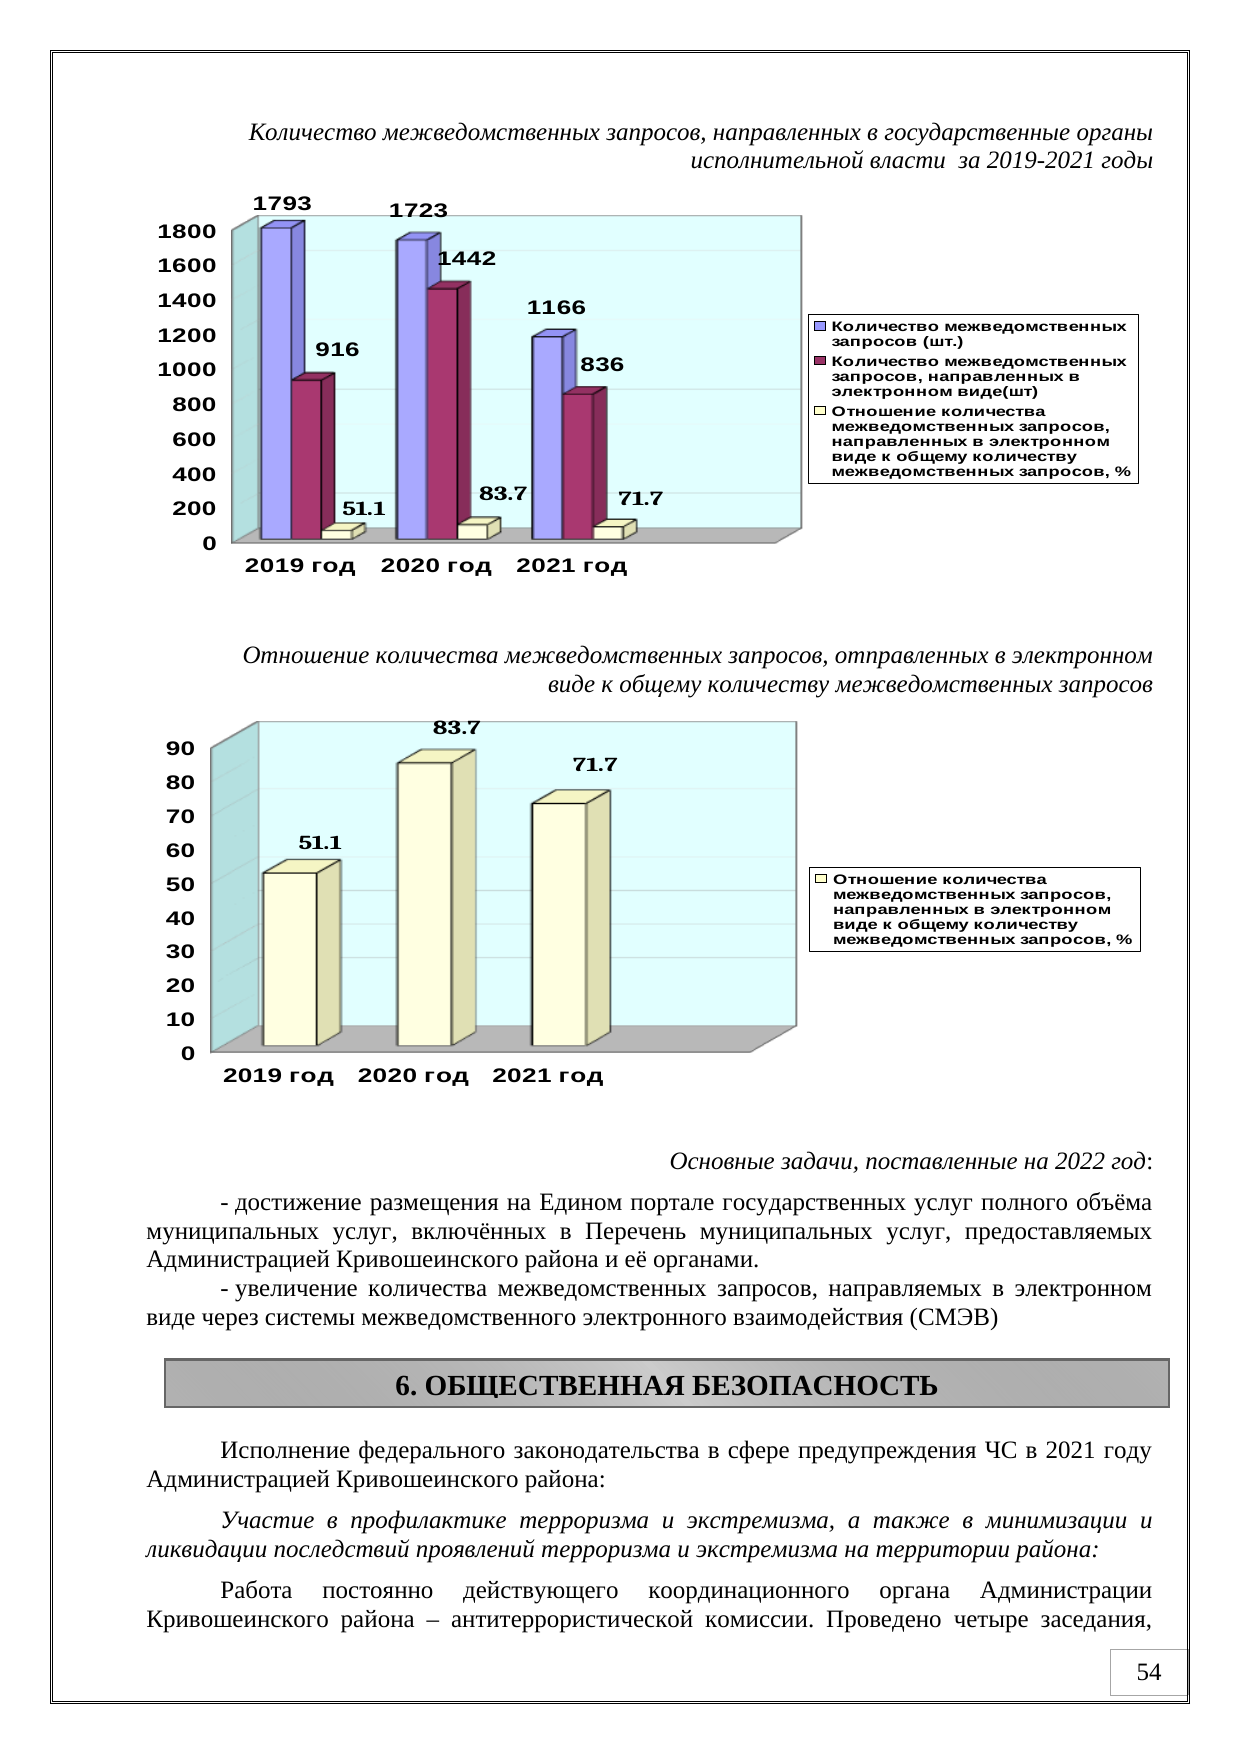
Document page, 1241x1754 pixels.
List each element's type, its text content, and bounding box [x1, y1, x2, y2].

text Участие в профилактике терроризма и экстремизма, а также в минимизации и ликвидации последствий проявлений терроризма и экстремизма на территории района: [146, 1506, 1153, 1563]
text - достижение размещения на Едином портале государственных услуг полного объёма муниципальных услуг, включённых в Перечень муниципальных услуг, предоставляемых Администрацией Кривошеинского района и её органами. [146, 1187, 1153, 1273]
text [146, 1576, 1153, 1633]
text - увеличение количества межведомственных запросов, направляемых в электронном виде через системы межведомственного электронного взаимодействия (СМЭВ) [146, 1273, 1153, 1331]
text Количество межведомственных запросов, направленных в государственные органы исполнительной власти за 2019-2021 годы [146, 117, 1153, 174]
text Отношение количества межведомственных запросов, отправленных в электронном виде к общему количеству межведомственных запросов [146, 640, 1153, 698]
text Основные задачи, поставленные на 2022 год: [146, 1146, 1153, 1174]
text Исполнение федерального законодательства в сфере предупреждения ЧС в 2021 году Администрацией Кривошеинского района: [146, 1436, 1153, 1493]
